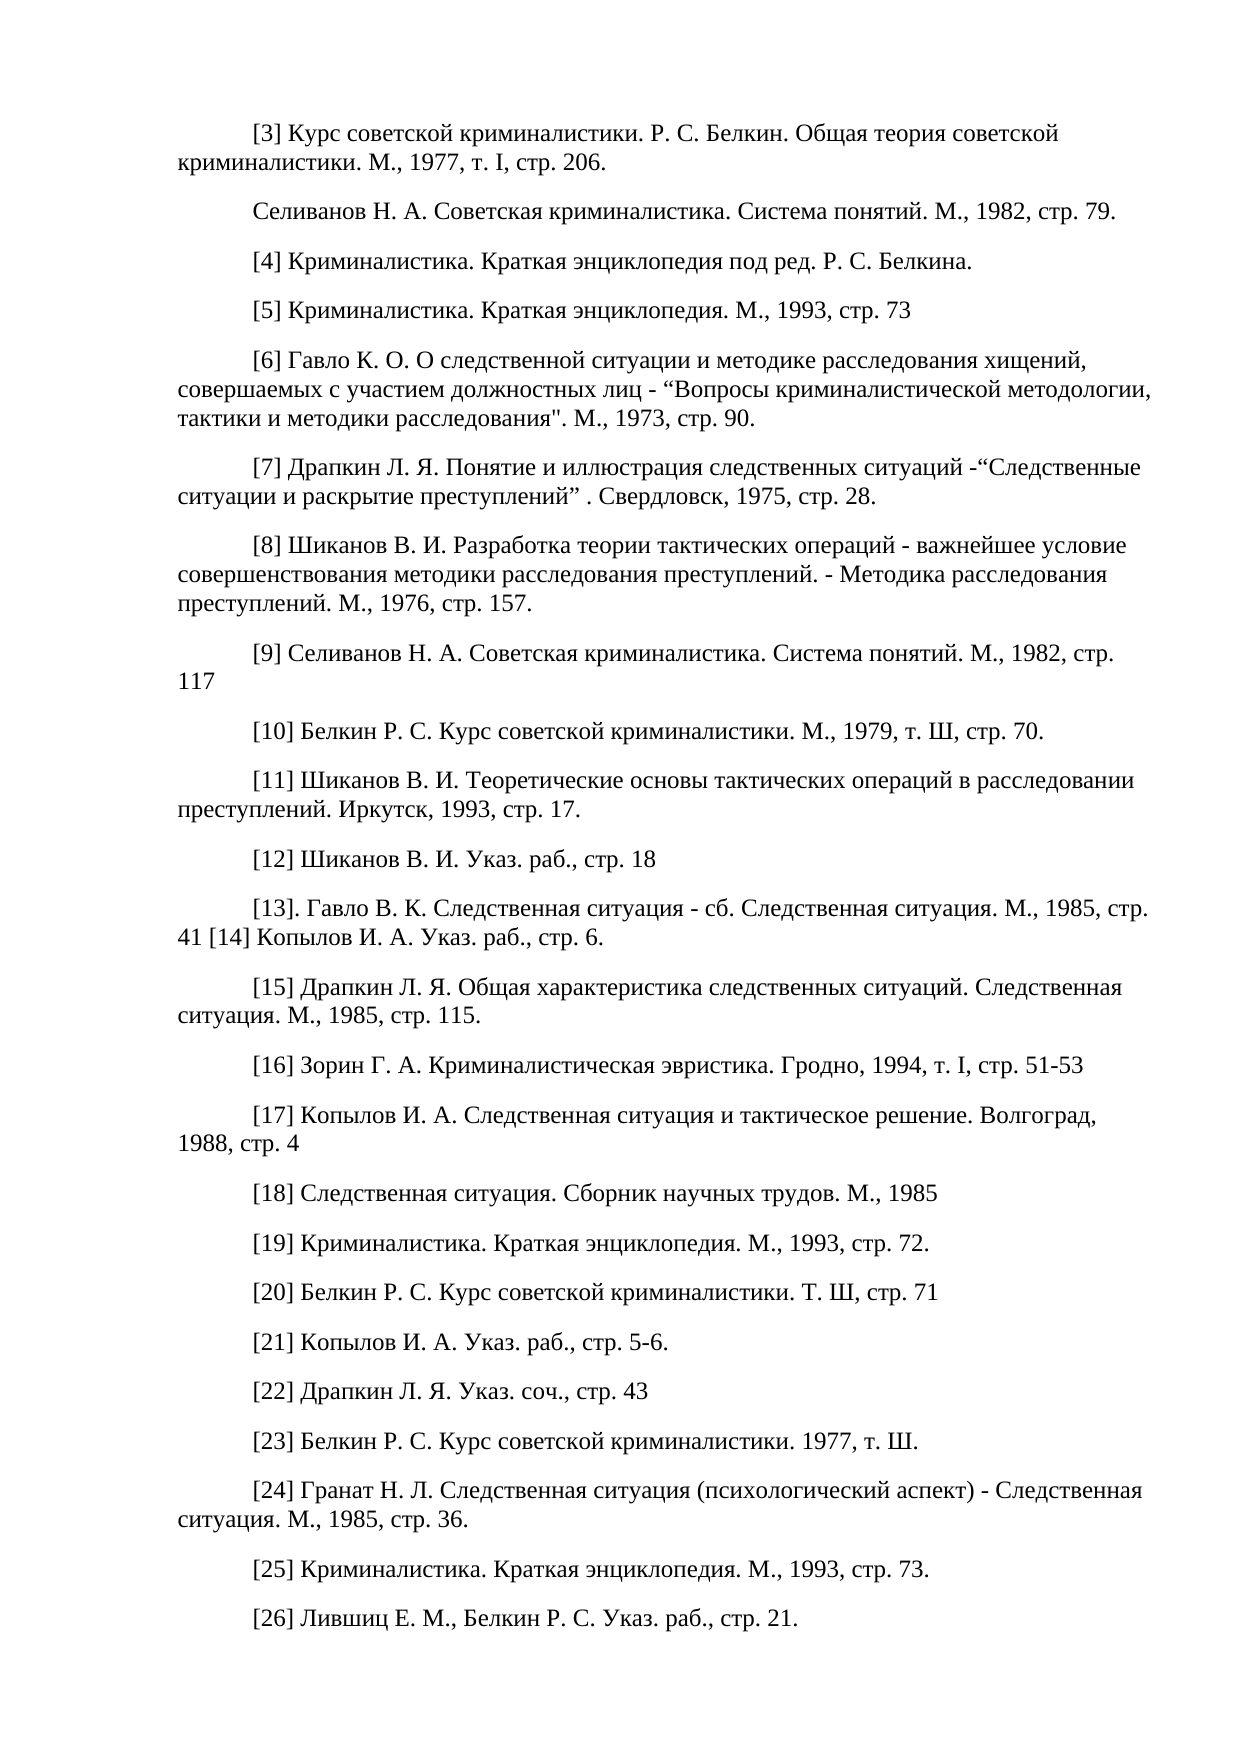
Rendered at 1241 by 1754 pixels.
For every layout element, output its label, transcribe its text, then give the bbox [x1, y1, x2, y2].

text [11] Шиканов В. И. Теоретические основы тактических операций в расследовании преступлений. Иркутск, 1993, стр. 17. [177, 766, 1152, 823]
text [18] Следственная ситуация. Сборник научных трудов. М., 1985 [177, 1178, 1152, 1207]
text [6] Гавло К. О. О следственной ситуации и методике расследования хищений, совершаемых с участием должностных лиц - “Вопросы криминалистической методологии, тактики и методики расследования". М., 1973, стр. 90. [177, 345, 1152, 431]
text [7] Драпкин Л. Я. Понятие и иллюстрация следственных ситуаций -“Следственные ситуации и раскрытие преступлений” . Свердловск, 1975, стр. 28. [177, 452, 1152, 510]
text [8] Шиканов В. И. Разработка теории тактических операций - важнейшее условие совершенствования методики расследования преступлений. - Методика расследования преступлений. М., 1976, стр. 157. [177, 531, 1152, 617]
text [13]. Гавло В. К. Следственная ситуация - сб. Следственная ситуация. М., 1985, стр. 41 [14] Копылов И. А. Указ. раб., стр. 6. [177, 893, 1152, 951]
text [21] Копылов И. А. Указ. раб., стр. 5-6. [177, 1327, 1152, 1356]
text [24] Гранат Н. Л. Следственная ситуация (психологический аспект) - Следственная ситуация. М., 1985, стр. 36. [177, 1476, 1152, 1533]
text [17] Копылов И. А. Следственная ситуация и тактическое решение. Волгоград, 1988, стр. 4 [177, 1100, 1152, 1157]
text [23] Белкин Р. С. Курс советской криминалистики. 1977, т. Ш. [177, 1426, 1152, 1455]
text [26] Лившиц Е. М., Белкин Р. С. Указ. раб., стр. 21. [177, 1603, 1152, 1632]
text Селиванов Н. А. Советская криминалистика. Система понятий. М., 1982, стр. 79. [177, 196, 1152, 225]
text [19] Криминалистика. Краткая энциклопедия. М., 1993, стр. 72. [177, 1228, 1152, 1256]
text [25] Криминалистика. Краткая энциклопедия. М., 1993, стр. 73. [177, 1554, 1152, 1583]
text [5] Криминалистика. Краткая энциклопедия. М., 1993, стр. 73 [177, 296, 1152, 324]
text [15] Драпкин Л. Я. Общая характеристика следственных ситуаций. Следственная ситуация. М., 1985, стр. 115. [177, 972, 1152, 1029]
text [4] Криминалистика. Краткая энциклопедия под ред. Р. С. Белкина. [177, 246, 1152, 275]
text [16] Зорин Г. А. Криминалистическая эвристика. Гродно, 1994, т. I, стр. 51-53 [177, 1050, 1152, 1079]
text [10] Белкин Р. С. Курс советской криминалистики. М., 1979, т. Ш, стр. 70. [177, 716, 1152, 745]
text [9] Селиванов Н. А. Советская криминалистика. Система понятий. М., 1982, стр. 117 [177, 638, 1152, 695]
text [12] Шиканов В. И. Указ. раб., стр. 18 [177, 844, 1152, 873]
text [22] Драпкин Л. Я. Указ. соч., стр. 43 [177, 1376, 1152, 1405]
text [3] Курс советской криминалистики. Р. С. Белкин. Общая теория советской криминалистики. М., 1977, т. I, стр. 206. [177, 118, 1152, 176]
text [20] Белкин Р. С. Курс советской криминалистики. Т. Ш, стр. 71 [177, 1277, 1152, 1306]
